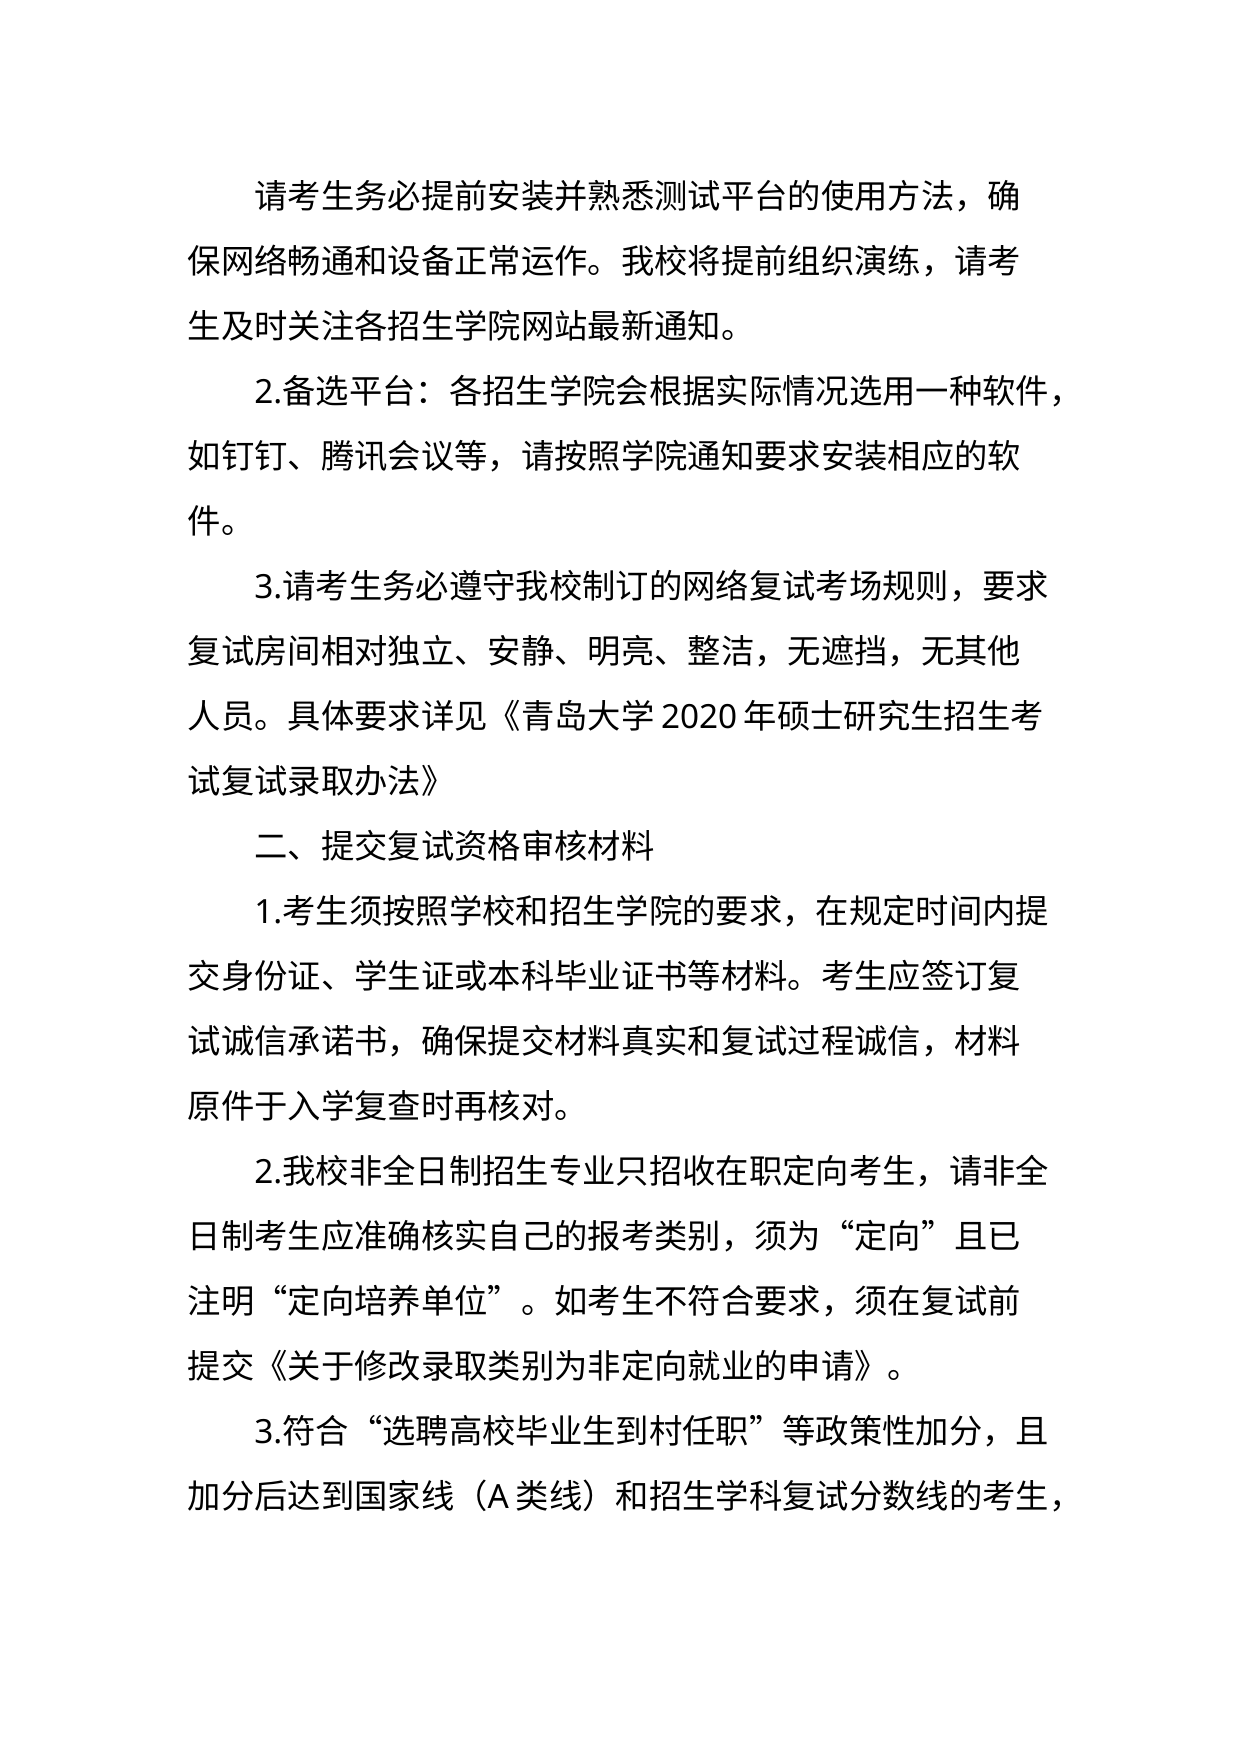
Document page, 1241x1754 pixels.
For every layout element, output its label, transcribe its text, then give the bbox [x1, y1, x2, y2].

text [187, 1397, 1053, 1527]
text 请考生务必提前安装并熟悉测试平台的使用方法，确保网络畅通和设备正常运作。我校将提前组织演练，请考生及时关注各招生学院网站最新通知。 [187, 162, 1053, 357]
text 2.备选平台：各招生学院会根据实际情况选用一种软件，如钉钉、腾讯会议等，请按照学院通知要求安装相应的软件。 [187, 357, 1053, 552]
text 二、提交复试资格审核材料 [187, 812, 1053, 877]
text 2.我校非全日制招生专业只招收在职定向考生，请非全日制考生应准确核实自己的报考类别，须为“定向”且已注明“定向培养单位”。如考生不符合要求，须在复试前提交《关于修改录取类别为非定向就业的申请》。 [187, 1137, 1053, 1397]
text 3.请考生务必遵守我校制订的网络复试考场规则，要求复试房间相对独立、安静、明亮、整洁，无遮挡，无其他人员。具体要求详见《青岛大学2020年硕士研究生招生考试复试录取办法》 [187, 552, 1053, 812]
text 1.考生须按照学校和招生学院的要求，在规定时间内提交身份证、学生证或本科毕业证书等材料。考生应签订复试诚信承诺书，确保提交材料真实和复试过程诚信，材料原件于入学复查时再核对。 [187, 877, 1053, 1137]
